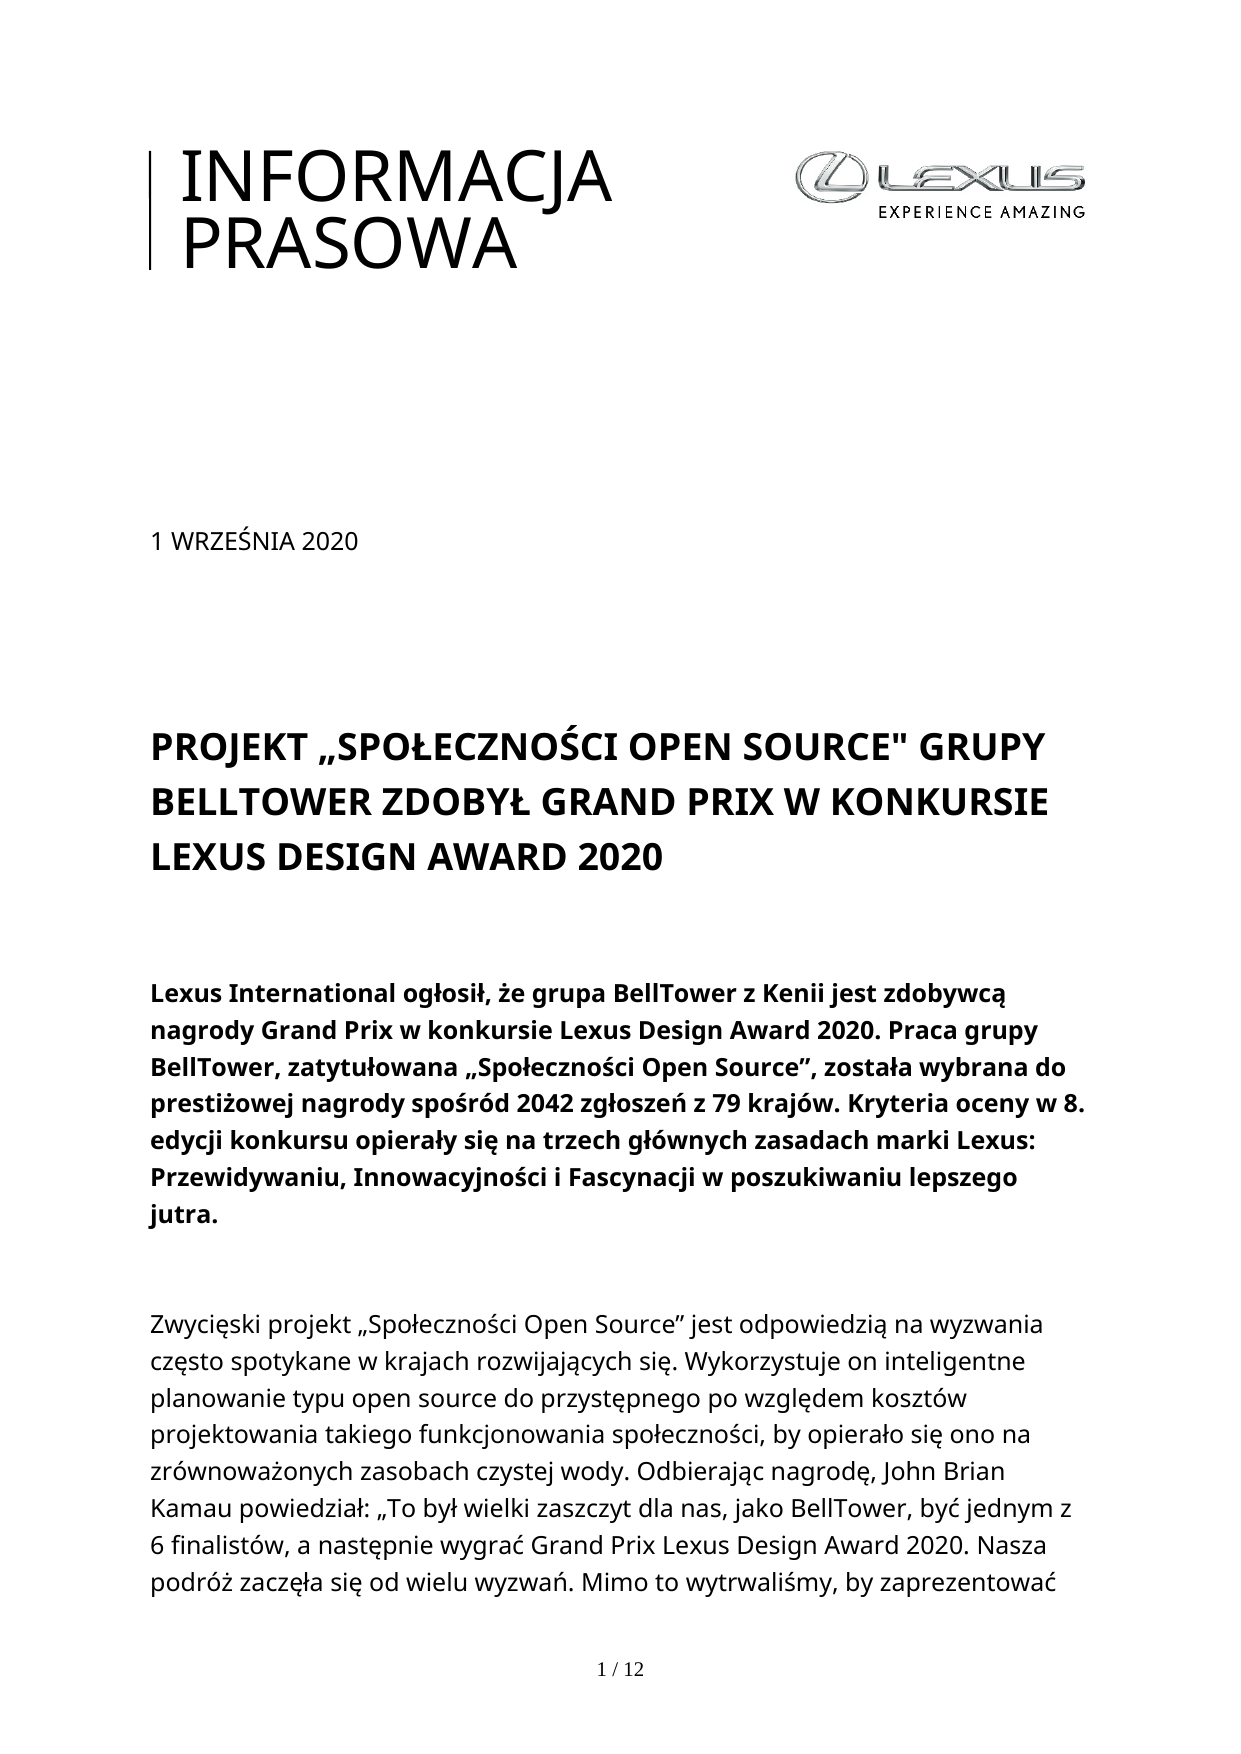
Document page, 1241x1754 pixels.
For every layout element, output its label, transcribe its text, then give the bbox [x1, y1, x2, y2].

text 1 WRZEŚNIA 2020 [150, 523, 1086, 557]
picture [770, 141, 1110, 243]
text Lexus International ogłosił, że grupa BellTower z Kenii jest zdobywcą nagrody Grand Prix w konkursie Lexus Design Award 2020. Praca grupy BellTower, zatytułowana „Społeczności Open Source”, została wybrana do prestiżowej nagrody spośród 2042 zgłoszeń z 79 krajów. Kryteria oceny w 8. edycji konkursu opierały się na trzech głównych zasadach marki Lexus: Przewidywaniu, Innowacyjności i Fascynacji w poszukiwaniu lepszego jutra. [150, 976, 1090, 1231]
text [150, 1307, 1090, 1598]
text PROJEKT „SPOŁECZNOŚCI OPEN SOURCE" GRUPY BELLTOWER ZDOBYŁ GRAND PRIX W KONKURSIE LEXUS DESIGN AWARD 2020 [150, 720, 1090, 882]
